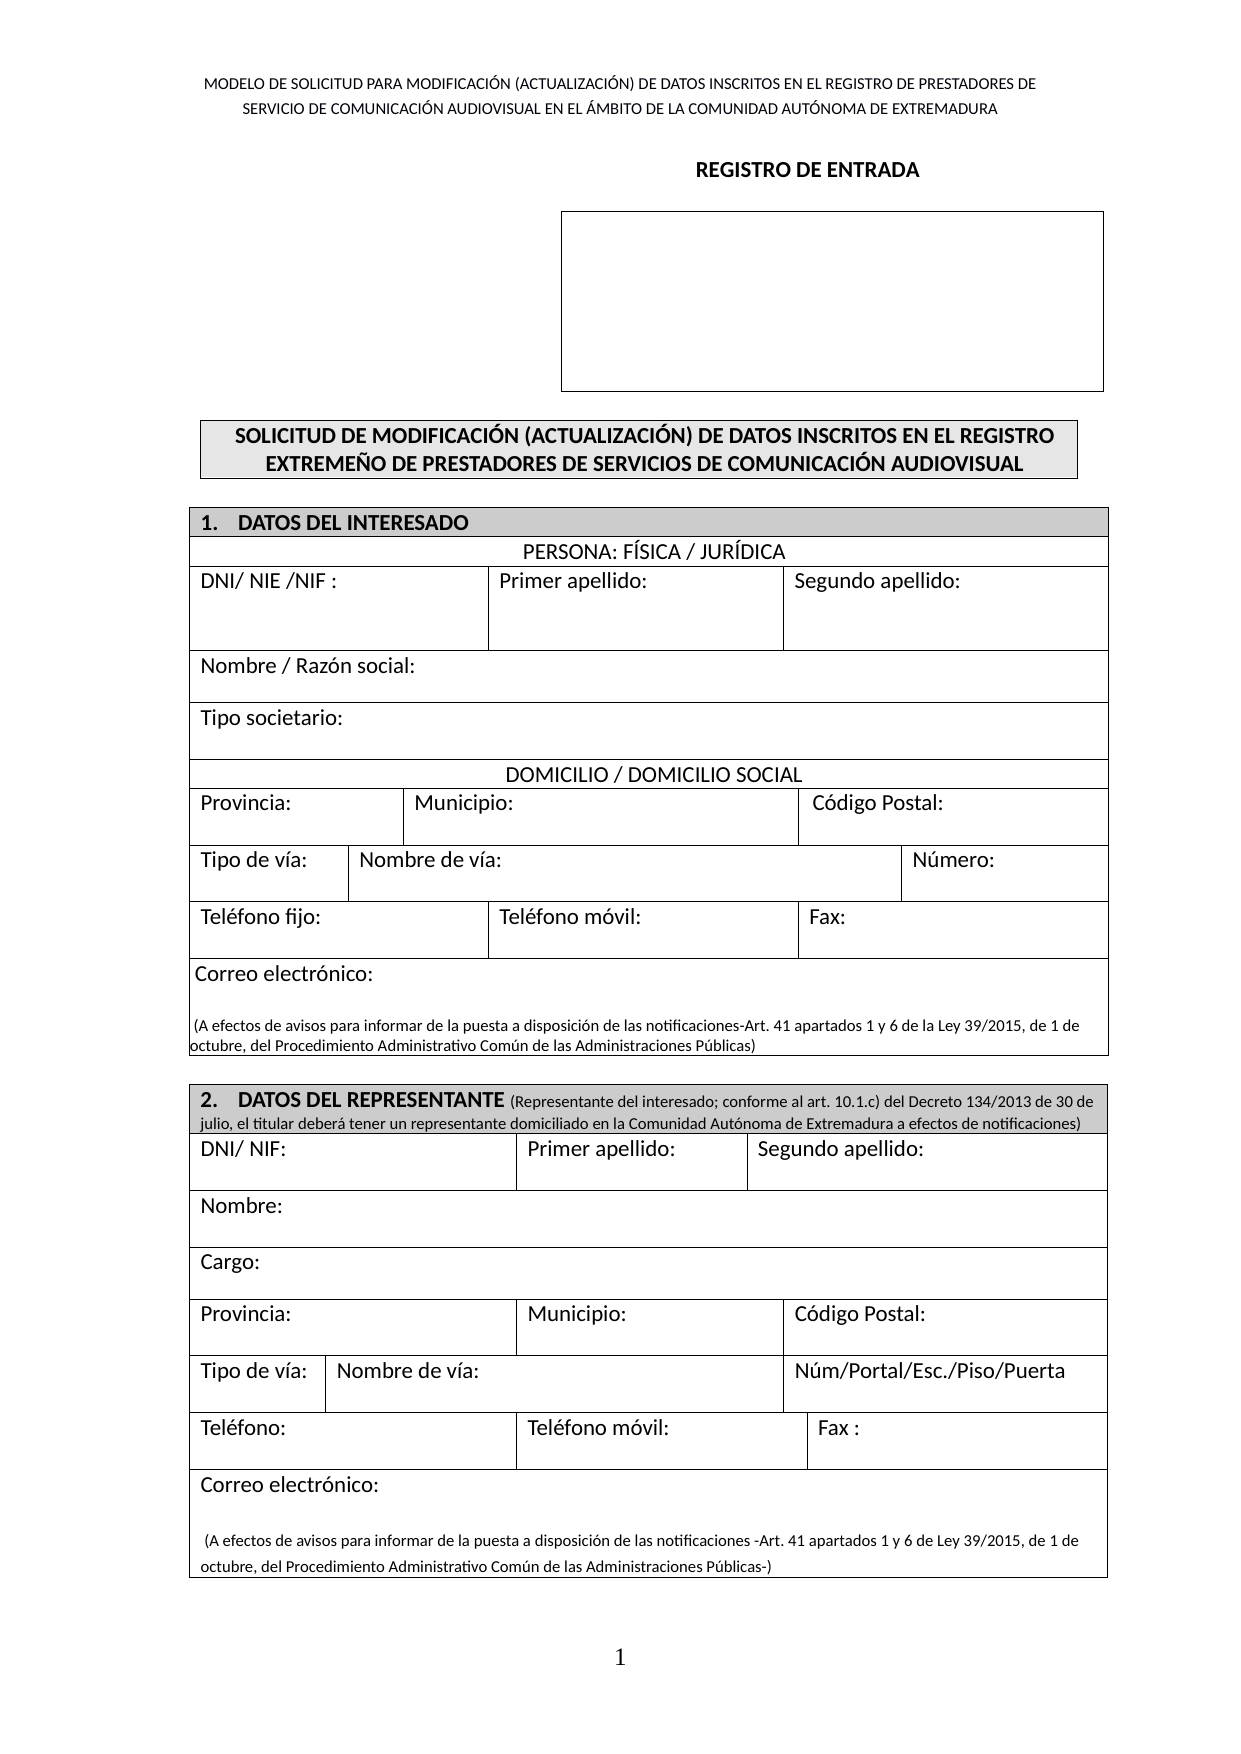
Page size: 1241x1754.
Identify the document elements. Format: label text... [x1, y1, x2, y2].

table_cell Nombre: [190, 1191, 1107, 1247]
table_cell Municipio: [517, 1300, 783, 1355]
table_cell PERSONA: FÍSICA / JURÍDICA [190, 537, 1108, 566]
table_cell Fax: [799, 902, 1108, 958]
table_cell Segundo apellido: [784, 567, 1108, 650]
table_cell Tipo de vía: [190, 1356, 325, 1412]
table_cell Provincia: [190, 1300, 516, 1355]
table_cell Teléfono fijo: [190, 902, 488, 958]
table_cell Primer apellido: [517, 1134, 747, 1190]
table_cell Teléfono: [190, 1413, 516, 1469]
table_cell Código Postal: [799, 789, 1108, 844]
table_header [562, 212, 1103, 391]
table_cell Tipo de vía: [190, 846, 348, 901]
table_cell DOMICILIO / DOMICILIO SOCIAL [190, 760, 1108, 788]
table_cell Provincia: [190, 789, 403, 844]
table_cell DNI/ NIF: [190, 1134, 516, 1190]
table_cell Primer apellido: [489, 567, 783, 650]
table_cell Teléfono móvil: [517, 1413, 807, 1469]
table_cell Cargo: [190, 1248, 1107, 1299]
table_cell Fax : [808, 1413, 1107, 1469]
table_header 2. DATOS DEL REPRESENTANTE (Representante del interesado; conforme al art. 10.1.c) del Decreto 134/2013 de 30 de julio, el titular deberá tener un representante domiciliado en la Comunidad Autónoma de Extremadura a efectos de notificaciones) [190, 1085, 1107, 1133]
subtitle REGISTRO DE ENTRADA [552, 155, 1063, 183]
table_cell Nombre de vía: [349, 846, 901, 901]
table_cell Número: [902, 846, 1108, 901]
table_cell Municipio: [404, 789, 798, 844]
table_cell Segundo apellido: [748, 1134, 1107, 1190]
table_header SOLICITUD DE MODIFICACIÓN (ACTUALIZACIÓN) DE DATOS INSCRITOS EN EL REGISTRO EXTREMEÑO DE PRESTADORES DE SERVICIOS DE COMUNICACIÓN AUDIOVISUAL [201, 421, 1077, 477]
table_cell Nombre de vía: [326, 1356, 783, 1412]
table_cell Código Postal: [784, 1300, 1107, 1355]
table_cell Teléfono móvil: [489, 902, 798, 958]
table_header 1. DATOS DEL INTERESADO [190, 508, 1108, 536]
table_cell Tipo societario: [190, 703, 1108, 759]
table_cell Correo electrónico: (A efectos de avisos para informar de la puesta a disposición de las notificaciones-Art. 41 apartados 1 y 6 de la Ley 39/2015, de 1 de octubre, del Procedimiento Administrativo Común de las Administraciones Públicas) [190, 959, 1108, 1055]
table_cell Núm/Portal/Esc./Piso/Puerta [784, 1356, 1107, 1412]
table_cell Nombre / Razón social: [190, 651, 1108, 702]
table_cell DNI/ NIE /NIF : [190, 567, 488, 650]
table_cell Correo electrónico: (A efectos de avisos para informar de la puesta a disposición de las notificaciones -Art. 41 apartados 1 y 6 de Ley 39/2015, de 1 de octubre, del Procedimiento Administrativo Común de las Administraciones Públicas-) [190, 1470, 1107, 1576]
